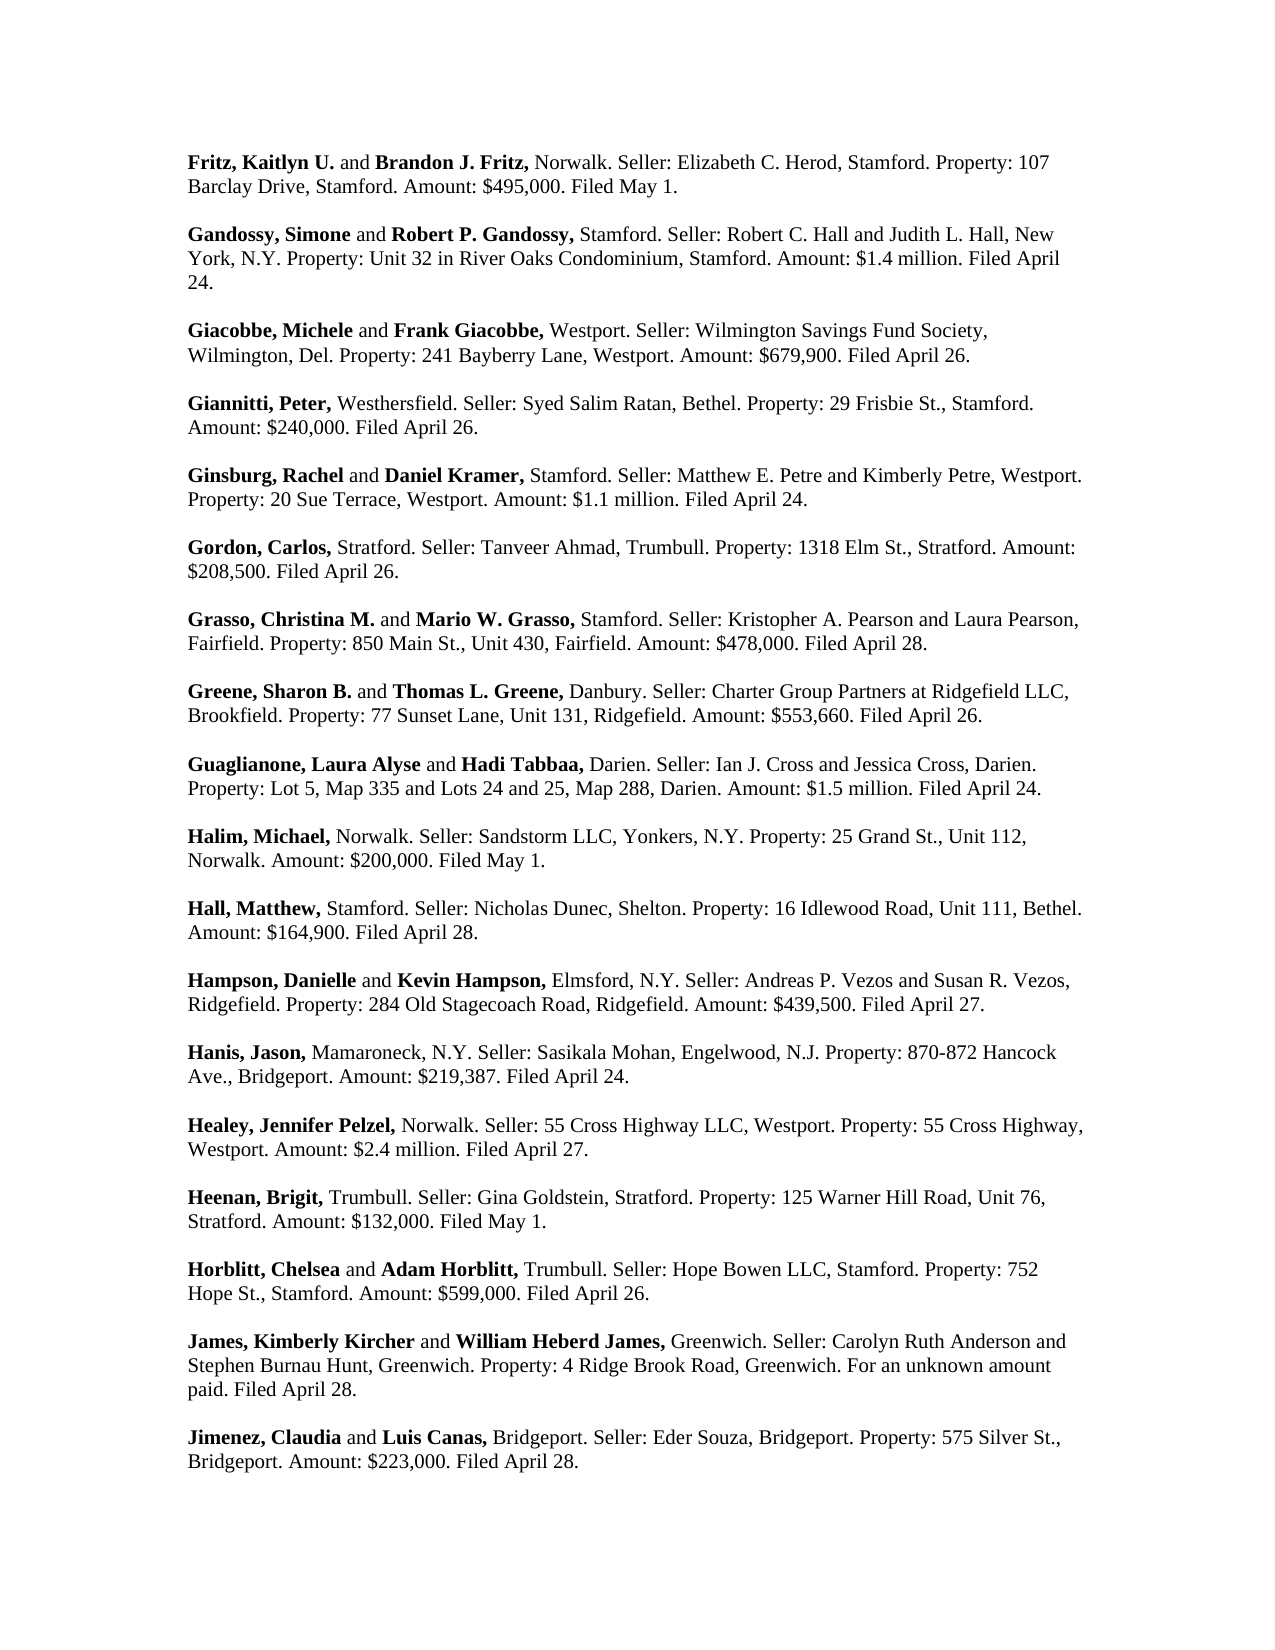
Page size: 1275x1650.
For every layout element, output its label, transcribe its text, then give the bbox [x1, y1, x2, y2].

text Heenan, Brigit, Trumbull. Seller: Gina Goldstein, Stratford. Property: 125 Warner Hill Road, Unit 76, Stratford. Amount: $132,000. Filed May 1. [187, 1185, 1087, 1233]
text Giannitti, Peter, Westhersfield. Seller: Syed Salim Ratan, Bethel. Property: 29 Frisbie St., Stamford. Amount: $240,000. Filed April 26. [187, 391, 1087, 439]
text Gandossy, Simone and Robert P. Gandossy, Stamford. Seller: Robert C. Hall and Judith L. Hall, New York, N.Y. Property: Unit 32 in River Oaks Condominium, Stamford. Amount: $1.4 million. Filed April 24. [187, 222, 1087, 294]
text Guaglianone, Laura Alyse and Hadi Tabbaa, Darien. Seller: Ian J. Cross and Jessica Cross, Darien. Property: Lot 5, Map 335 and Lots 24 and 25, Map 288, Darien. Amount: $1.5 million. Filed April 24. [187, 752, 1087, 800]
text Gordon, Carlos, Stratford. Seller: Tanveer Ahmad, Trumbull. Property: 1318 Elm St., Stratford. Amount: $208,500. Filed April 26. [187, 535, 1087, 583]
text Fritz, Kaitlyn U. and Brandon J. Fritz, Norwalk. Seller: Elizabeth C. Herod, Stamford. Property: 107 Barclay Drive, Stamford. Amount: $495,000. Filed May 1. [187, 150, 1087, 198]
text Hanis, Jason, Mamaroneck, N.Y. Seller: Sasikala Mohan, Engelwood, N.J. Property: 870-872 Hancock Ave., Bridgeport. Amount: $219,387. Filed April 24. [187, 1040, 1087, 1088]
text Halim, Michael, Norwalk. Seller: Sandstorm LLC, Yonkers, N.Y. Property: 25 Grand St., Unit 112, Norwalk. Amount: $200,000. Filed May 1. [187, 824, 1087, 872]
text Horblitt, Chelsea and Adam Horblitt, Trumbull. Seller: Hope Bowen LLC, Stamford. Property: 752 Hope St., Stamford. Amount: $599,000. Filed April 26. [187, 1257, 1087, 1305]
text Greene, Sharon B. and Thomas L. Greene, Danbury. Seller: Charter Group Partners at Ridgefield LLC, Brookfield. Property: 77 Sunset Lane, Unit 131, Ridgefield. Amount: $553,660. Filed April 26. [187, 679, 1087, 727]
text Hampson, Danielle and Kevin Hampson, Elmsford, N.Y. Seller: Andreas P. Vezos and Susan R. Vezos, Ridgefield. Property: 284 Old Stagecoach Road, Ridgefield. Amount: $439,500. Filed April 27. [187, 968, 1087, 1016]
text Grasso, Christina M. and Mario W. Grasso, Stamford. Seller: Kristopher A. Pearson and Laura Pearson, Fairfield. Property: 850 Main St., Unit 430, Fairfield. Amount: $478,000. Filed April 28. [187, 607, 1087, 655]
text James, Kimberly Kircher and William Heberd James, Greenwich. Seller: Carolyn Ruth Anderson and Stephen Burnau Hunt, Greenwich. Property: 4 Ridge Brook Road, Greenwich. For an unknown amount paid. Filed April 28. [187, 1329, 1087, 1401]
text Jimenez, Claudia and Luis Canas, Bridgeport. Seller: Eder Souza, Bridgeport. Property: 575 Silver St., Bridgeport. Amount: $223,000. Filed April 28. [187, 1425, 1087, 1473]
text Ginsburg, Rachel and Daniel Kramer, Stamford. Seller: Matthew E. Petre and Kimberly Petre, Westport. Property: 20 Sue Terrace, Westport. Amount: $1.1 million. Filed April 24. [187, 463, 1087, 511]
text Hall, Matthew, Stamford. Seller: Nicholas Dunec, Shelton. Property: 16 Idlewood Road, Unit 111, Bethel. Amount: $164,900. Filed April 28. [187, 896, 1087, 944]
text Healey, Jennifer Pelzel, Norwalk. Seller: 55 Cross Highway LLC, Westport. Property: 55 Cross Highway, Westport. Amount: $2.4 million. Filed April 27. [187, 1112, 1087, 1161]
text Giacobbe, Michele and Frank Giacobbe, Westport. Seller: Wilmington Savings Fund Society, Wilmington, Del. Property: 241 Bayberry Lane, Westport. Amount: $679,900. Filed April 26. [187, 318, 1087, 367]
